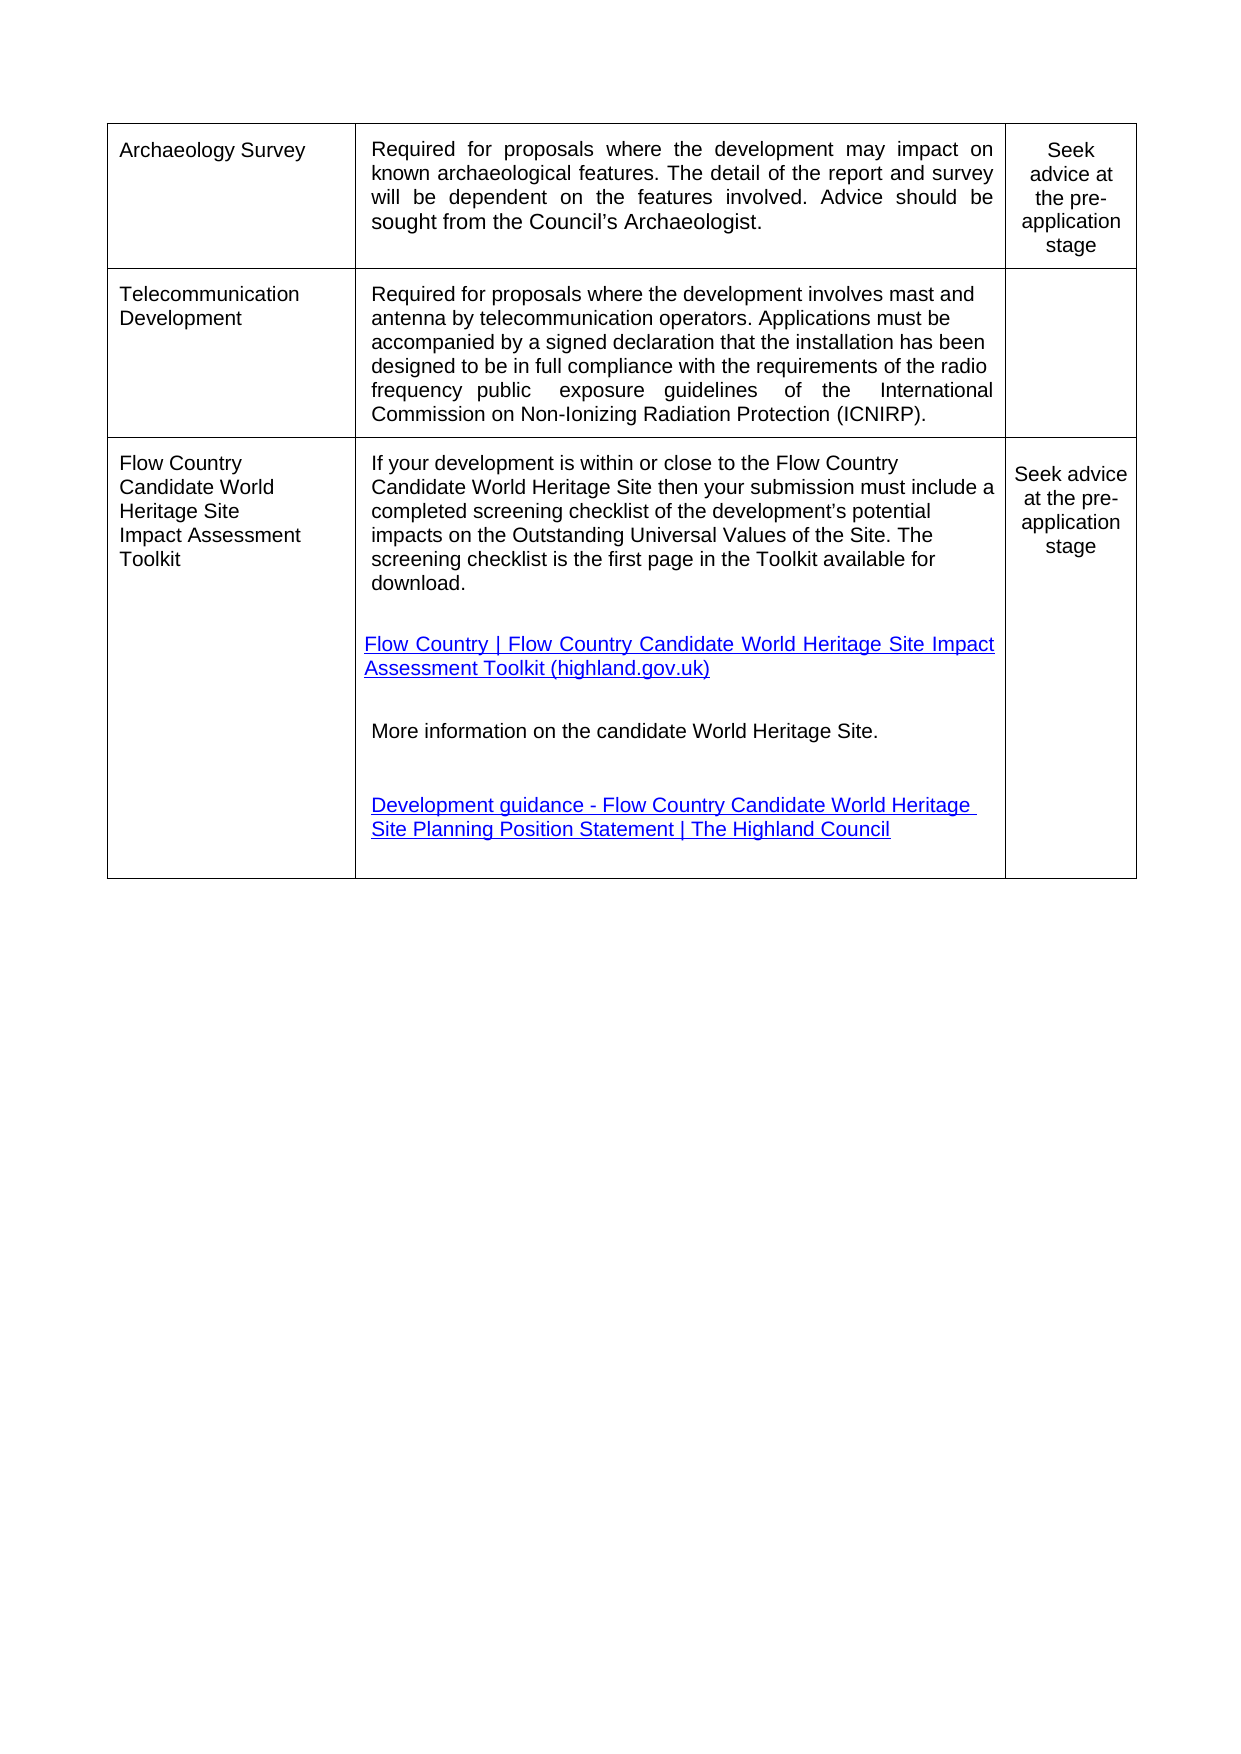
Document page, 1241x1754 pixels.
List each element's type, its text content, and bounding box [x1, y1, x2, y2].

table_header Archaeology Survey [108, 124, 355, 268]
table_cell If your development is within or close to the Flow Country Candidate World Heritage Site then your submission must include a completed screening checklist of the development’s potential impacts on the Outstanding Universal Values of the Site. The screening checklist is the first page in the Toolkit available for download. Flow Country | Flow Country Candidate World Heritage Site Impact Assessment Toolkit (highland.gov.uk) More information on the candidate World Heritage Site. Development guidance - Flow Country Candidate World Heritage Site Planning Position Statement | The Highland Council [356, 438, 1005, 878]
table_cell Telecommunication Development [108, 269, 355, 437]
table_header Seek advice at the pre- application stage [1006, 124, 1136, 268]
table_cell Seek advice at the pre- application stage [1006, 438, 1136, 878]
table_cell Required for proposals where the development involves mast and antenna by telecommunication operators. Applications must be accompanied by a signed declaration that the installation has been designed to be in full compliance with the requirements of the radio frequency public exposure guidelines of the International Commission on Non-Ionizing Radiation Protection (ICNIRP). [356, 269, 1005, 437]
table_cell Flow Country Candidate World Heritage Site Impact Assessment Toolkit [108, 438, 355, 878]
table_header Required for proposals where the development may impact on known archaeological features. The detail of the report and survey will be dependent on the features involved. Advice should be sought from the Council’s Archaeologist. [356, 124, 1005, 268]
table_cell [1006, 269, 1136, 437]
